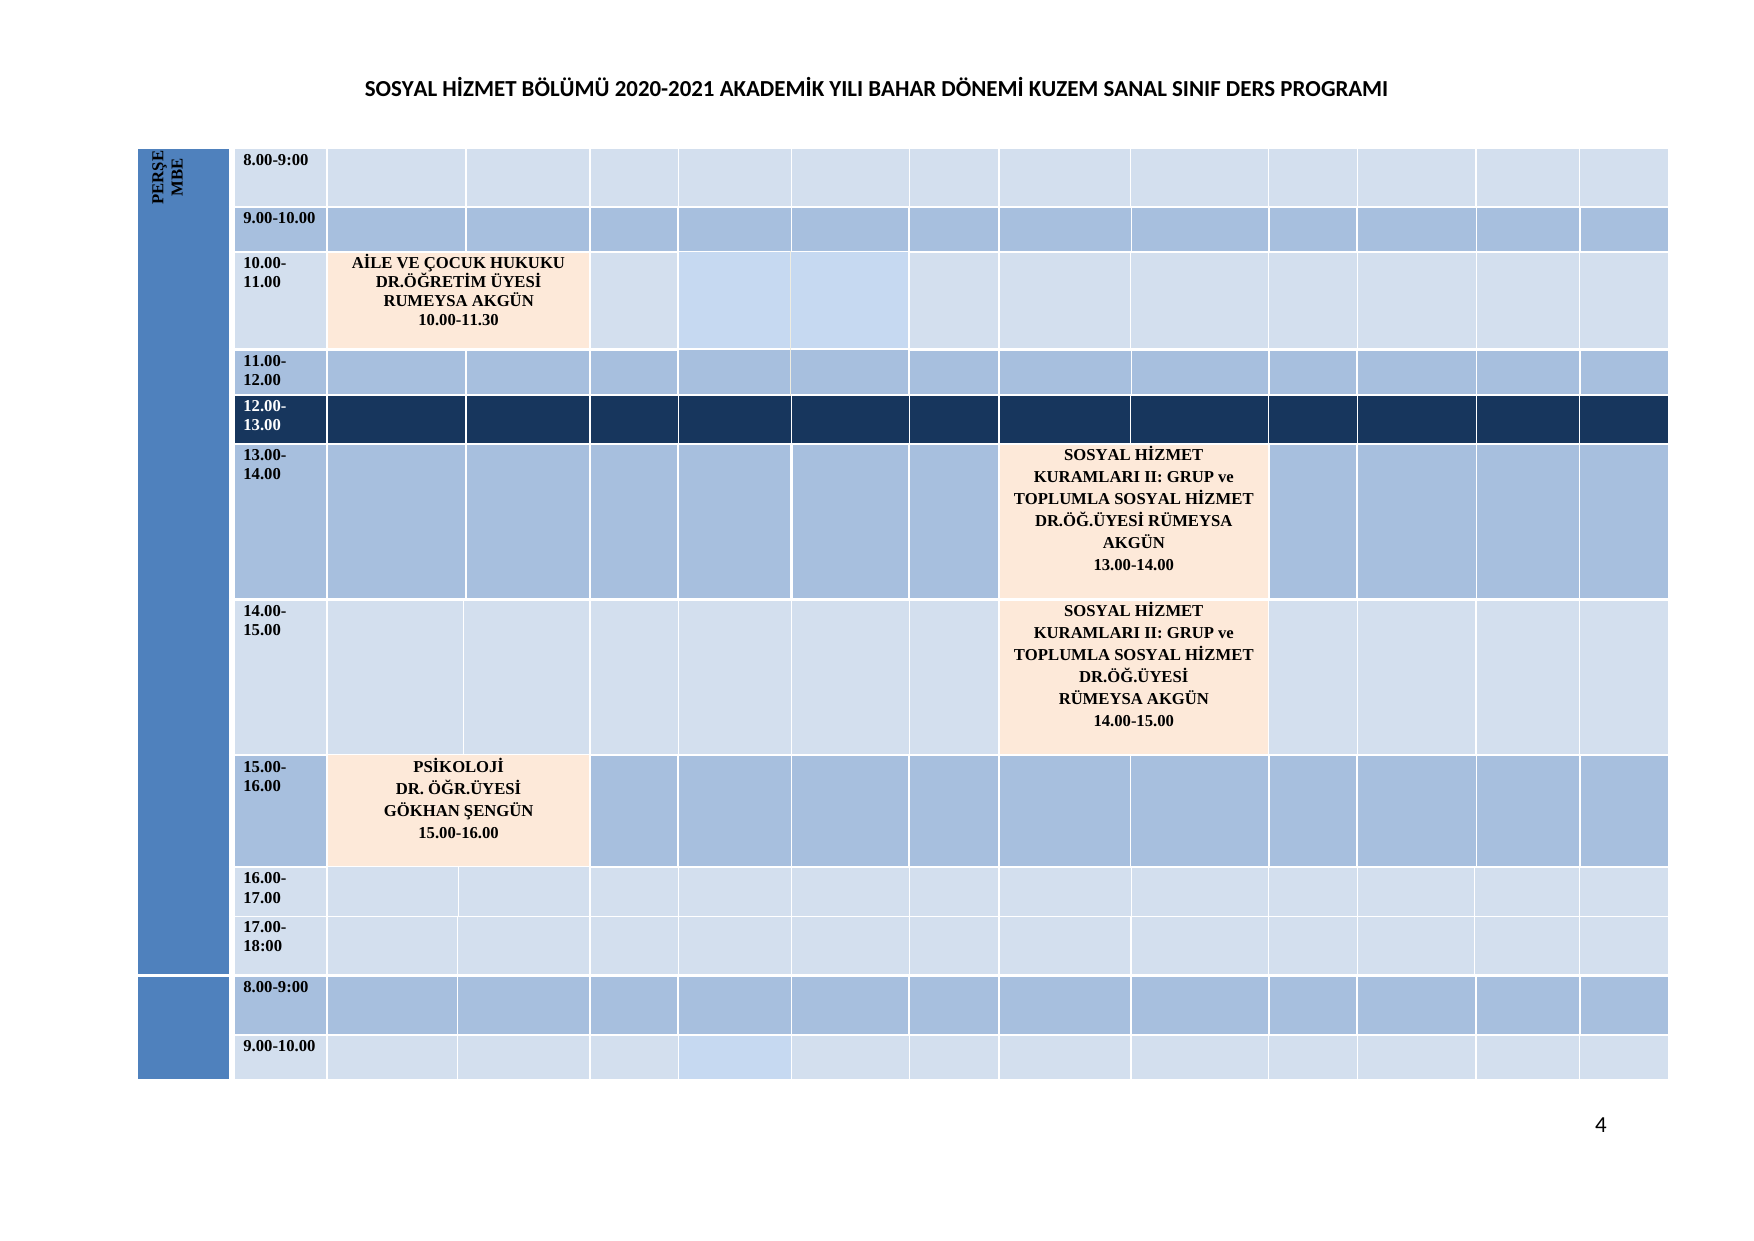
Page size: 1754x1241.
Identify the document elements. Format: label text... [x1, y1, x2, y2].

table_cell [1580, 1036, 1668, 1079]
table_cell [1358, 351, 1476, 394]
table_cell [791, 252, 908, 348]
table_cell [328, 149, 465, 206]
table_cell [1269, 868, 1357, 916]
table_cell [679, 208, 791, 251]
table_cell [910, 868, 998, 916]
table_cell [791, 350, 908, 394]
table_cell 9.00-10.00 [235, 208, 326, 251]
table_cell [679, 149, 791, 206]
table_cell [1269, 253, 1357, 348]
table_cell [679, 977, 791, 1034]
table_cell [1475, 917, 1579, 974]
table_cell 8.00-9:00 [235, 149, 326, 206]
table_cell [467, 351, 589, 394]
table_cell [458, 977, 589, 1034]
table_cell [1580, 601, 1668, 754]
table_cell [1358, 977, 1475, 1034]
table_cell [1132, 917, 1268, 974]
table_cell [1269, 1036, 1357, 1079]
table_cell [1270, 208, 1356, 251]
table_cell CUMA CUMA [138, 977, 229, 1079]
table_cell [467, 396, 589, 443]
table_cell [1358, 253, 1476, 348]
table_cell 14.00-15.00 [235, 601, 326, 754]
table_cell [1475, 868, 1579, 916]
table_cell [1580, 917, 1668, 974]
table_cell [1269, 396, 1357, 443]
table_cell 17.00-18:00 [235, 917, 326, 974]
table_cell [910, 601, 998, 754]
table_cell [1000, 917, 1130, 974]
table_cell [1580, 868, 1668, 916]
table_cell SOSYAL HİZMET KURAMLARI II: GRUP ve TOPLUMLA SOSYAL HİZMET DR.ÖĞ.ÜYESİ RÜMEYSA AKGÜN 14.00-15.00 [1000, 601, 1268, 754]
table_cell [1000, 208, 1131, 251]
table_cell [1477, 208, 1579, 251]
table_cell [1132, 208, 1268, 251]
table_cell [458, 1036, 589, 1079]
table_cell [1581, 756, 1668, 866]
table_cell PERŞEMBE [138, 149, 229, 974]
table_cell [328, 1036, 457, 1079]
table_cell [1269, 149, 1357, 206]
table_cell [1000, 149, 1130, 206]
table_cell [328, 351, 465, 394]
table_cell [792, 756, 908, 866]
table_cell [1477, 601, 1579, 754]
table_cell [1269, 601, 1357, 754]
table_cell [792, 601, 909, 754]
table_cell [792, 208, 908, 251]
table_cell [591, 208, 677, 251]
table_cell [591, 601, 678, 754]
table_cell [1132, 1036, 1268, 1079]
table_cell [1477, 149, 1579, 206]
table_cell 11.00-12.00 [235, 351, 326, 394]
table_cell [679, 756, 791, 866]
table_cell [1358, 917, 1474, 974]
table_cell [591, 396, 678, 443]
table_cell [591, 977, 677, 1034]
table_cell [1581, 977, 1668, 1034]
table_cell [1000, 977, 1130, 1034]
table_cell [793, 445, 908, 598]
table_cell [1000, 396, 1130, 443]
table_cell [591, 149, 678, 206]
table_cell [910, 756, 998, 866]
table_cell [459, 867, 589, 916]
table_cell [591, 756, 677, 866]
table_cell [591, 445, 677, 598]
table_cell [1131, 149, 1268, 206]
table_cell [591, 253, 677, 348]
table_cell [328, 601, 463, 754]
table_cell [1000, 1036, 1130, 1079]
table_cell [591, 917, 678, 974]
table_cell [792, 1036, 909, 1079]
table_cell [679, 601, 791, 754]
table_cell [792, 917, 909, 974]
table_cell [1132, 977, 1268, 1034]
table_cell [328, 917, 457, 974]
table_cell [1477, 351, 1579, 394]
table_cell [1477, 977, 1579, 1034]
table_cell [792, 977, 908, 1034]
table_cell [328, 867, 458, 916]
table_cell AİLE VE ÇOCUK HUKUKU DR.ÖĞRETİM ÜYESİ RUMEYSA AKGÜN 10.00-11.30 [328, 253, 589, 348]
table_cell [1358, 756, 1476, 866]
table_cell [910, 445, 998, 598]
table_cell [1358, 445, 1476, 598]
table_cell [328, 396, 465, 443]
table_cell [1358, 868, 1474, 916]
table_cell [328, 208, 465, 251]
table_cell 13.00-14.00 [235, 445, 326, 598]
table_cell [1581, 351, 1668, 394]
table_cell [1132, 868, 1268, 916]
table_cell [1358, 1036, 1475, 1079]
table_cell [910, 208, 998, 251]
table_cell PSİKOLOJİ DR. ÖĞR.ÜYESİ GÖKHAN ŞENGÜN 15.00-16.00 [328, 755, 589, 866]
table_cell [467, 445, 589, 598]
table_cell [910, 396, 998, 443]
table_cell [679, 1036, 791, 1079]
table_cell [591, 351, 677, 394]
table_cell [328, 445, 465, 598]
table_cell [328, 977, 457, 1034]
table_cell [1581, 208, 1668, 251]
table_cell [1580, 445, 1668, 598]
table_cell [1131, 253, 1268, 348]
table_cell [679, 445, 790, 598]
table_cell [679, 350, 790, 394]
table_cell [1477, 253, 1579, 348]
table_cell [591, 868, 678, 916]
table_cell [1358, 149, 1475, 206]
table_cell [679, 396, 791, 443]
table_cell [910, 917, 998, 974]
table_cell [1477, 445, 1579, 598]
table_cell [467, 208, 589, 251]
table_cell [1132, 351, 1268, 394]
table_cell [1580, 396, 1668, 443]
table_cell [1580, 149, 1668, 206]
table_cell [1477, 1036, 1579, 1079]
table_cell 9.00-10.00 [235, 1036, 326, 1079]
table_cell [910, 977, 998, 1034]
table_cell SOSYAL HİZMET KURAMLARI II: GRUP ve TOPLUMLA SOSYAL HİZMET DR.ÖĞ.ÜYESİ RÜMEYSA AKGÜN 13.00-14.00 [1000, 445, 1268, 598]
table_cell [910, 253, 998, 348]
table_cell [1270, 977, 1356, 1034]
table_cell [1270, 351, 1356, 394]
table_cell [1477, 756, 1579, 866]
table_cell [1358, 601, 1475, 754]
table_cell [1000, 756, 1130, 866]
table_cell [910, 149, 998, 206]
table_cell [1000, 253, 1130, 348]
table_cell 16.00-17.00 [235, 868, 326, 916]
table_cell [1477, 396, 1579, 443]
table_cell [1131, 396, 1268, 443]
table_cell [1000, 351, 1131, 394]
table_cell [792, 396, 909, 443]
table_cell [792, 868, 909, 916]
table_cell [792, 149, 909, 206]
table_cell [910, 351, 998, 394]
table_cell [679, 252, 790, 348]
table_cell [467, 149, 589, 206]
table_cell [1131, 756, 1268, 866]
table_cell 12.00-13.00 [235, 396, 326, 443]
table_cell [1270, 756, 1356, 866]
table_cell [1270, 445, 1356, 598]
table_cell [1358, 396, 1476, 443]
table_cell [591, 1036, 678, 1079]
table_cell [464, 601, 589, 754]
table_cell 8.00-9:00 [235, 977, 326, 1034]
table_cell [910, 1036, 998, 1079]
table_cell [458, 917, 589, 974]
table_cell [679, 917, 791, 974]
table_cell [1358, 208, 1476, 251]
table_cell [1580, 253, 1668, 348]
table_cell [1000, 868, 1131, 916]
table_cell [1269, 917, 1357, 974]
table_cell 15.00-16.00 [235, 756, 326, 866]
table_cell [679, 868, 791, 916]
table_cell 10.00-11.00 [235, 253, 326, 348]
